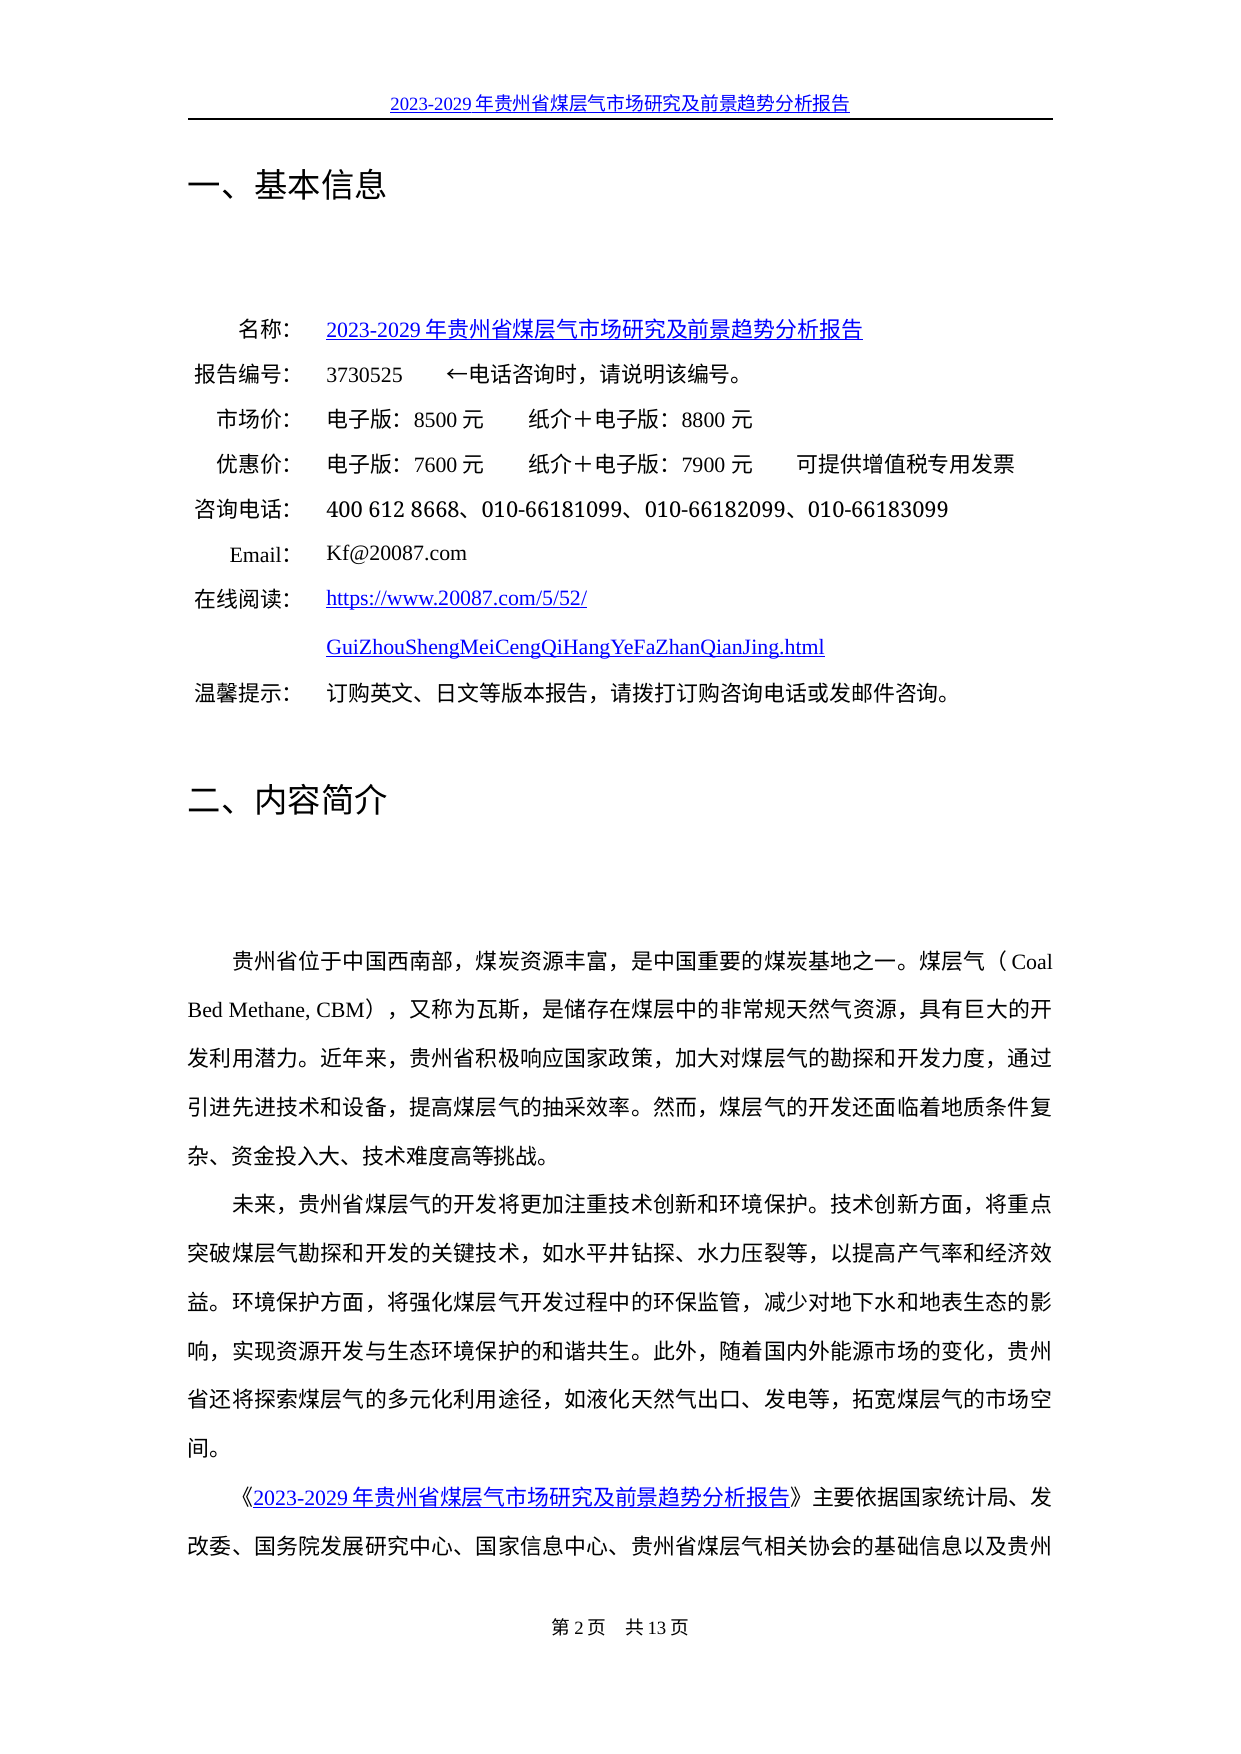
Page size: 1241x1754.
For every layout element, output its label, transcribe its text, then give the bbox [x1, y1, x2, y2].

table_cell 400 612 8668、010-66181099、010-66182099、010-66183099 [315, 492, 1073, 537]
table_cell 报告编号： [167, 357, 315, 402]
title 二、内容简介 [187, 766, 1053, 831]
table_cell 订购英文、日文等版本报告，请拨打订购咨询电话或发邮件咨询。 [315, 675, 1073, 720]
table_cell 优惠价： [167, 447, 315, 492]
table_cell 市场价： [167, 402, 315, 447]
table_header 2023-2029年贵州省煤层气市场研究及前景趋势分析报告 [315, 312, 1073, 357]
table_cell 电子版：8500 元 纸介＋电子版：8800 元 [315, 402, 1073, 447]
title 一、基本信息 [187, 150, 1053, 215]
table_cell 温馨提示： [167, 675, 315, 720]
table_cell 3730525 ←电话咨询时，请说明该编号。 [315, 357, 1073, 402]
table_cell 咨询电话： [167, 492, 315, 537]
table_cell Email： [167, 537, 315, 582]
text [187, 943, 1053, 1561]
table_cell Kf@20087.com [315, 537, 1073, 582]
table_cell 在线阅读： [167, 582, 315, 675]
table_cell [315, 582, 1073, 675]
table_cell 电子版：7600 元 纸介＋电子版：7900 元 可提供增值税专用发票 [315, 447, 1073, 492]
table_header 名称： [167, 312, 315, 357]
